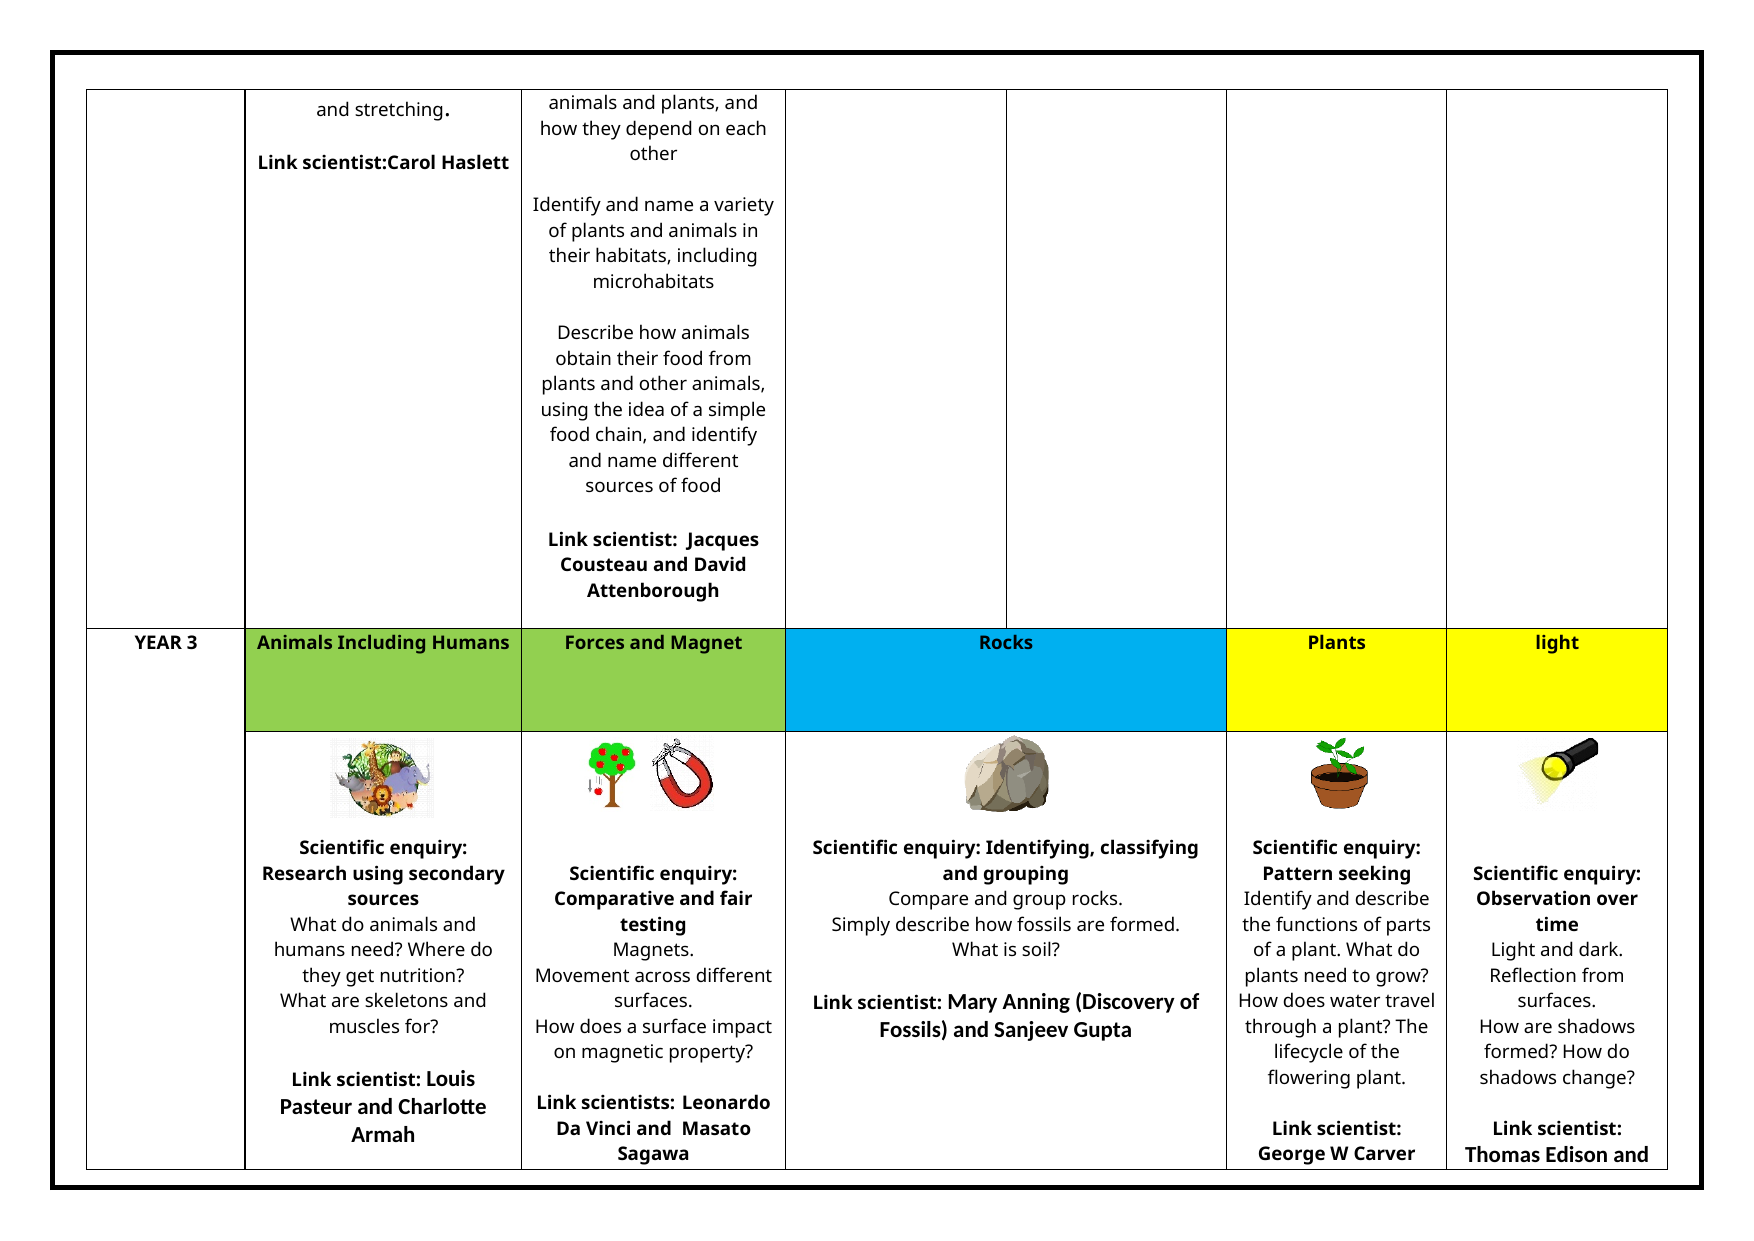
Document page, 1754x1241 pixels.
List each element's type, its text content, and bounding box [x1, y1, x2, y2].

table_cell Forces and Magnet [522, 629, 785, 731]
table_cell Animals Including Humans [246, 629, 521, 731]
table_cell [1447, 732, 1667, 1169]
picture [650, 735, 714, 811]
picture [330, 738, 434, 818]
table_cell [786, 90, 1006, 628]
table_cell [1007, 90, 1226, 628]
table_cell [1227, 732, 1446, 1169]
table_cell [522, 732, 785, 1169]
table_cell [786, 732, 1226, 1169]
picture [1517, 738, 1599, 811]
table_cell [246, 732, 521, 1169]
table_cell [522, 90, 785, 628]
table_cell Plants [1227, 629, 1446, 731]
picture [578, 737, 640, 812]
picture [1301, 736, 1376, 811]
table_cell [1447, 90, 1667, 628]
picture [964, 735, 1049, 812]
table_cell Rocks [786, 629, 1226, 731]
table_cell YEAR 3 [87, 629, 244, 1169]
table_cell light [1447, 629, 1667, 731]
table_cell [1227, 90, 1446, 628]
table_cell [246, 90, 521, 628]
